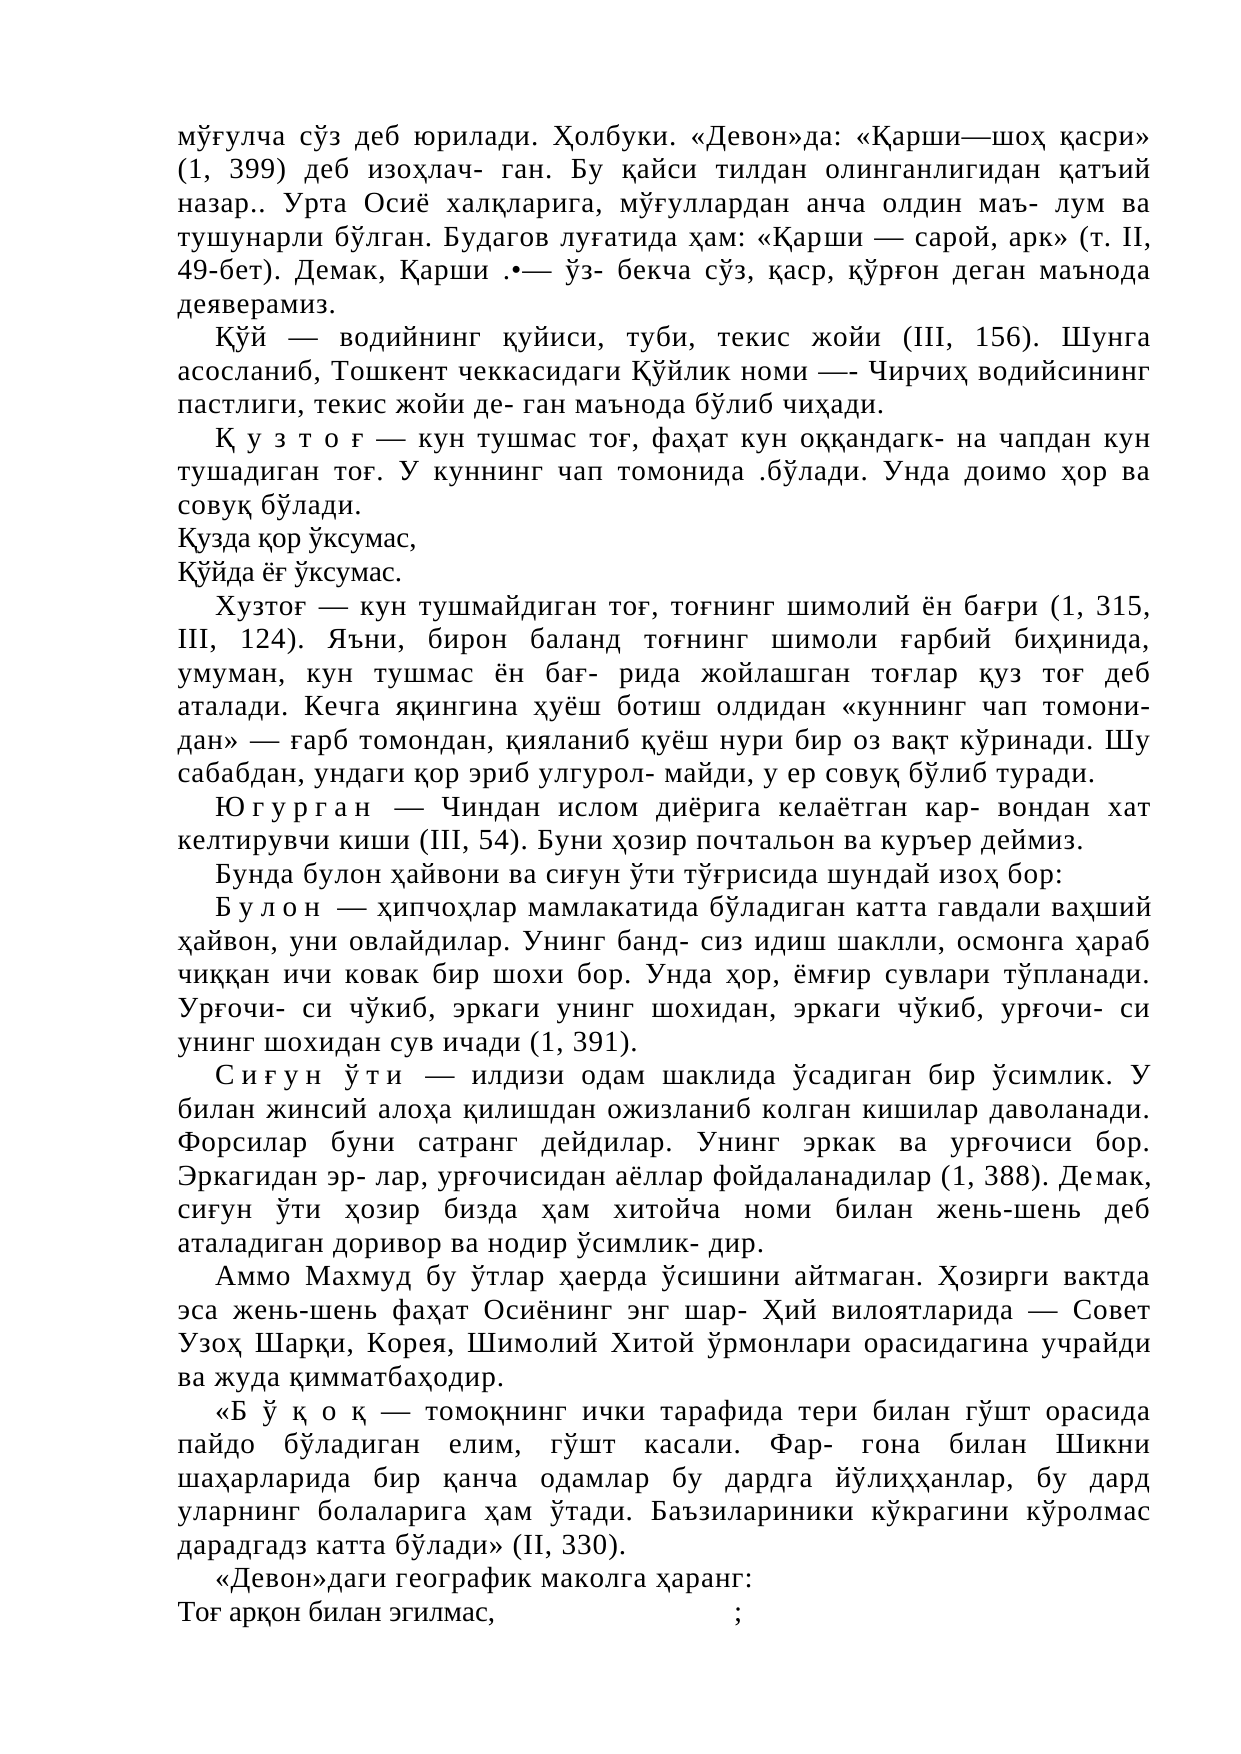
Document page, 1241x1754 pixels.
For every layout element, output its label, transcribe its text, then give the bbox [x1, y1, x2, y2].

text Югурган — Чиндан ислом диёрига келаётган кар- вондан хат келтирувчи киши (III, 54). Буни ҳозир почтальон ва куръер деймиз. [177, 789, 1152, 856]
text Аммо Махмуд бу ўтлар ҳаерда ўсишини айтмаган. Ҳозирги вактда эса жень-шень фаҳат Осиёнинг энг шар- Ҳий вилоятларида — Совет Узоҳ Шарқи, Корея, Шимолий Хитой ўрмонлари орасидагина учрайди ва жуда қимматбаҳодир. [177, 1258, 1152, 1393]
text Қ у з т о ғ — кун тушмас тоғ, фаҳат кун оққандагк- на чапдан кун тушадиган тоғ. У куннинг чап томонида .бўлади. Унда доимо ҳор ва совуқ бўлади. [177, 420, 1152, 521]
text Қузда қор ўксумас, [177, 521, 1152, 554]
text Тоғ арқон билан эгилмас, ; [177, 1594, 1152, 1627]
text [177, 118, 1152, 319]
text Сиғун ўти — илдизи одам шаклида ўсадиган бир ўсимлик. У билан жинсий алоҳа қилишдан ожизланиб колган кишилар даволанади. Форсилар буни сатранг дейдилар. Унинг эркак ва урғочиси бор. Эркагидан эр- лар, урғочисидан аёллар фойдаланадилар (1, 388). Демак, сиғун ўти ҳозир бизда ҳам хитойча номи билан жень-шень деб аталадиган доривор ва нодир ўсимлик- дир. [177, 1057, 1152, 1258]
text Бунда булон ҳайвони ва сиғун ўти тўғрисида шундай изоҳ бор: [177, 856, 1152, 889]
text Хузтоғ — кун тушмайдиган тоғ, тоғнинг шимолий ён бағри (1, 315, III, 124). Яъни, бирон баланд тоғнинг шимоли ғарбий биҳинида, умуман, кун тушмас ён бағ- рида жойлашган тоғлар қуз тоғ деб аталади. Кечга яқингина ҳуёш ботиш олдидан «куннинг чап томони- дан» — ғарб томондан, қияланиб қуёш нури бир оз вақт кўринади. Шу сабабдан, ундаги қор эриб улгурол- майди, у ер совуқ бўлиб туради. [177, 588, 1152, 789]
text Қўйда ёғ ўксумас. [177, 554, 1152, 588]
text «Девон»даги географик маколга ҳаранг: [177, 1560, 1152, 1594]
text Қўй — водийнинг қуйиси, туби, текис жойи (III, 156). Шунга асосланиб, Тошкент чеккасидаги Қўйлик номи —- Чирчиҳ водийсининг пастлиги, текис жойи де- ган маънода бўлиб чиҳади. [177, 319, 1152, 420]
text Булон — ҳипчоҳлар мамлакатида бўладиган катта гавдали ваҳший ҳайвон, уни овлайдилар. Унинг банд- сиз идиш шаклли, осмонга ҳараб чиққан ичи ковак бир шохи бор. Унда ҳор, ёмғир сувлари тўпланади. Урғочи- си чўкиб, эркаги унинг шохидан, эркаги чўкиб, урғочи- си унинг шохидан сув ичади (1, 391). [177, 889, 1152, 1057]
text «Б ў қ о қ — томоқнинг ички тарафида тери билан гўшт орасида пайдо бўладиган елим, гўшт касали. Фар- гона билан Шикни шаҳарларида бир қанча одамлар бу дардга йўлиҳҳанлар, бу дард уларнинг болаларига ҳам ўтади. Баъзилариники кўкрагини кўролмас дарадгадз катта бўлади» (II, 330). [177, 1393, 1152, 1560]
